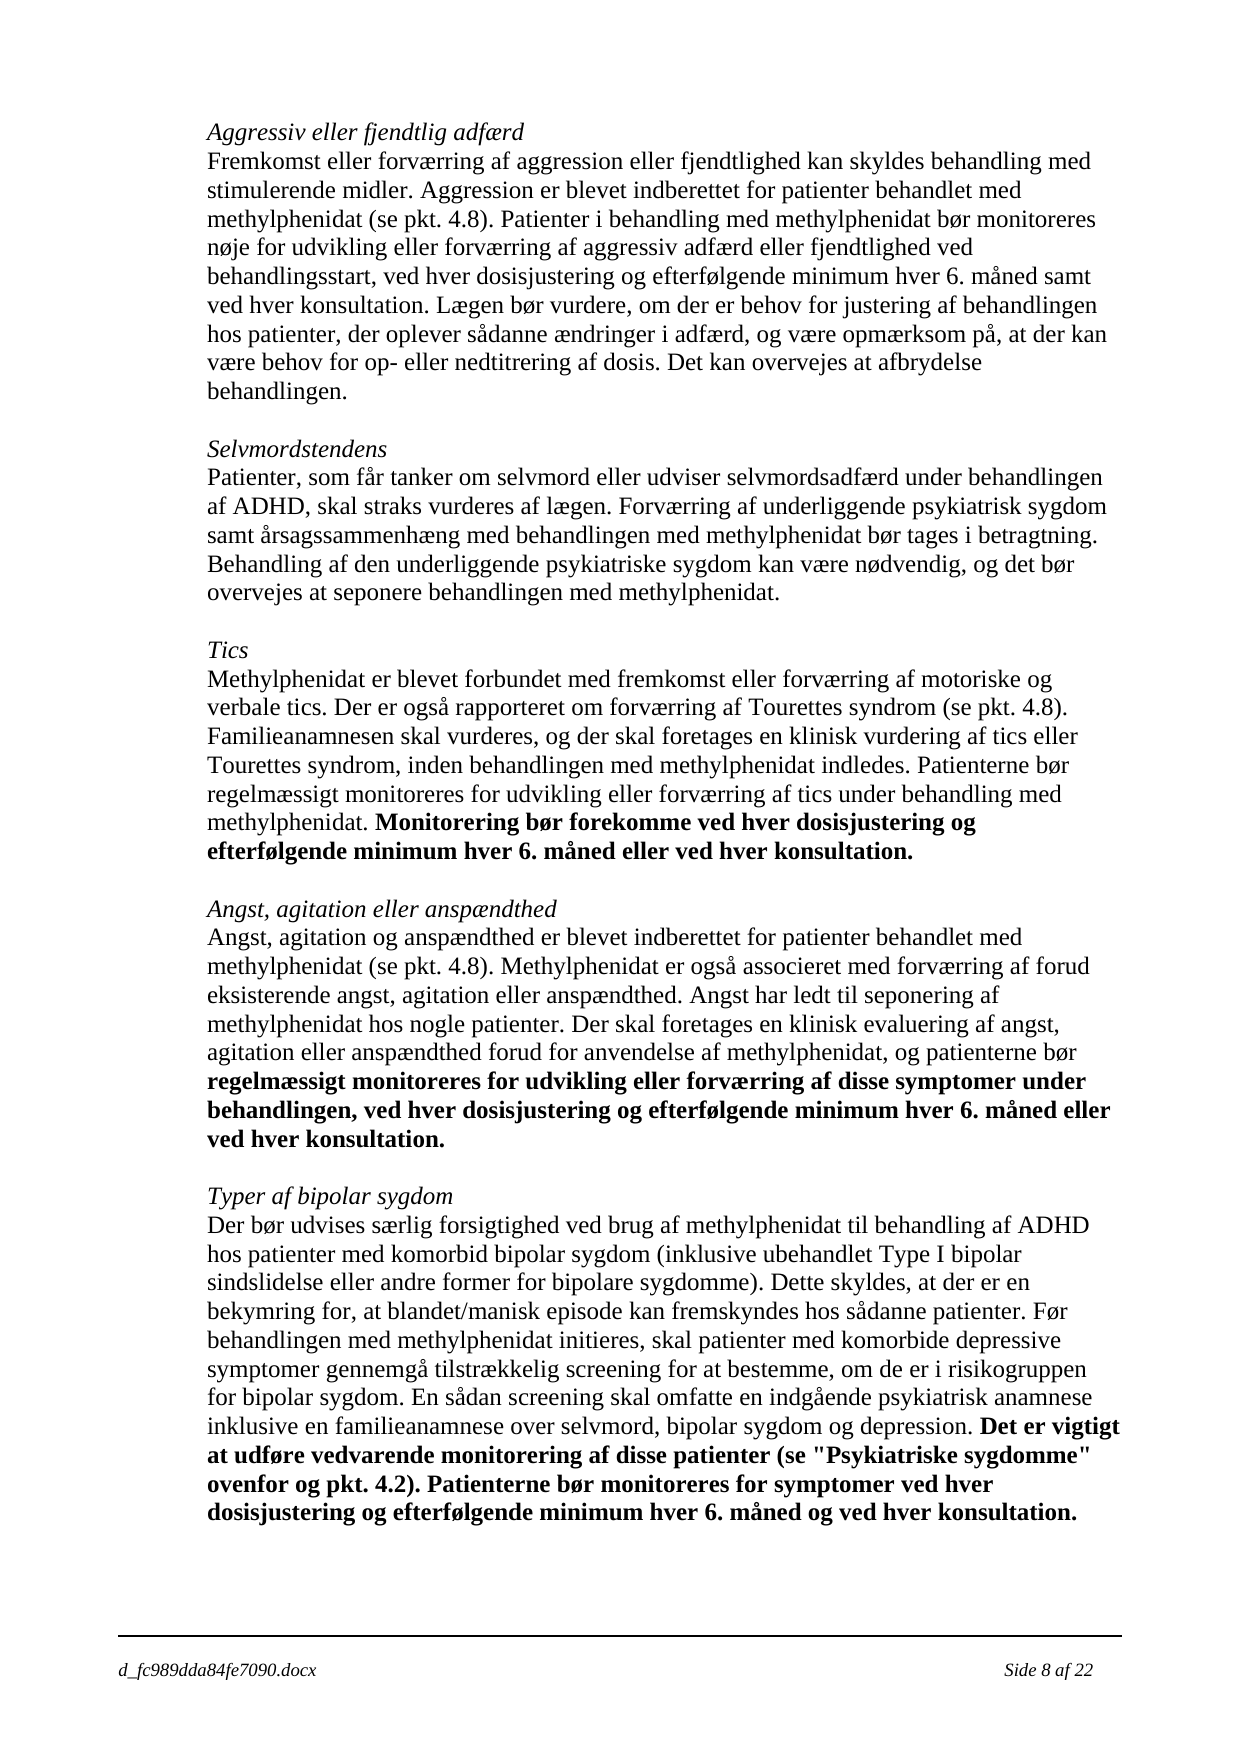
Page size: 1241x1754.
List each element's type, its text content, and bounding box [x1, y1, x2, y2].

text Fremkomst eller forværring af aggression eller fjendtlighed kan skyldes behandling med stimulerende midler. Aggression er blevet indberettet for patienter behandlet med methylphenidat (se pkt. 4.8). Patienter i behandling med methylphenidat bør monitoreres nøje for udvikling eller forværring af aggressiv adfærd eller fjendtlighed ved behandlingsstart, ved hver dosisjustering og efterfølgende minimum hver 6. måned samt ved hver konsultation. Lægen bør vurdere, om der er behov for justering af behandlingen hos patienter, der oplever sådanne ændringer i adfærd, og være opmærksom på, at der kan være behov for op- eller nedtitrering af dosis. Det kan overvejes at afbrydelse behandlingen. [207, 146, 1122, 405]
text Angst, agitation og anspændthed er blevet indberettet for patienter behandlet med methylphenidat (se pkt. 4.8). Methylphenidat er også associeret med forværring af forud eksisterende angst, agitation eller anspændthed. Angst har ledt til seponering af methylphenidat hos nogle patienter. Der skal foretages en klinisk evaluering af angst, agitation eller anspændthed forud for anvendelse af methylphenidat, og patienterne bør regelmæssigt monitoreres for udvikling eller forværring af disse symptomer under behandlingen, ved hver dosisjustering og efterfølgende minimum hver 6. måned eller ved hver konsultation. [207, 922, 1122, 1152]
text Typer af bipolar sygdom [207, 1181, 1122, 1210]
text Der bør udvises særlig forsigtighed ved brug af methylphenidat til behandling af ADHD hos patienter med komorbid bipolar sygdom (inklusive ubehandlet Type I bipolar sindslidelse eller andre former for bipolare sygdomme). Dette skyldes, at der er en bekymring for, at blandet/manisk episode kan fremskyndes hos sådanne patienter. Før behandlingen med methylphenidat initieres, skal patienter med komorbide depressive symptomer gennemgå tilstrækkelig screening for at bestemme, om de er i risikogruppen for bipolar sygdom. En sådan screening skal omfatte en indgående psykiatrisk anamnese inklusive en familieanamnese over selvmord, bipolar sygdom og depression. Det er vigtigt at udføre vedvarende monitorering af disse patienter (se "Psykiatriske sygdomme" ovenfor og pkt. 4.2). Patienterne bør monitoreres for symptomer ved hver dosisjustering og efterfølgende minimum hver 6. måned og ved hver konsultation. [207, 1210, 1122, 1526]
text Tics [207, 635, 1122, 664]
text Patienter, som får tanker om selvmord eller udviser selvmordsadfærd under behandlingen af ADHD, skal straks vurderes af lægen. Forværring af underliggende psykiatrisk sygdom samt årsagssammenhæng med behandlingen med methylphenidat bør tages i betragtning. Behandling af den underliggende psykiatriske sygdom kan være nødvendig, og det bør overvejes at seponere behandlingen med methylphenidat. [207, 462, 1122, 606]
text Methylphenidat er blevet forbundet med fremkomst eller forværring af motoriske og verbale tics. Der er også rapporteret om forværring af Tourettes syndrom (se pkt. 4.8). Familieanamnesen skal vurderes, og der skal foretages en klinisk vurdering af tics eller Tourettes syndrom, inden behandlingen med methylphenidat indledes. Patienterne bør regelmæssigt monitoreres for udvikling eller forværring af tics under behandling med methylphenidat. Monitorering bør forekomme ved hver dosisjustering og efterfølgende minimum hver 6. måned eller ved hver konsultation. [207, 664, 1122, 865]
text Angst, agitation eller anspændthed [207, 894, 1122, 922]
text Selvmordstendens [207, 434, 1122, 462]
text Aggressiv eller fjendtlig adfærd [207, 117, 1122, 146]
